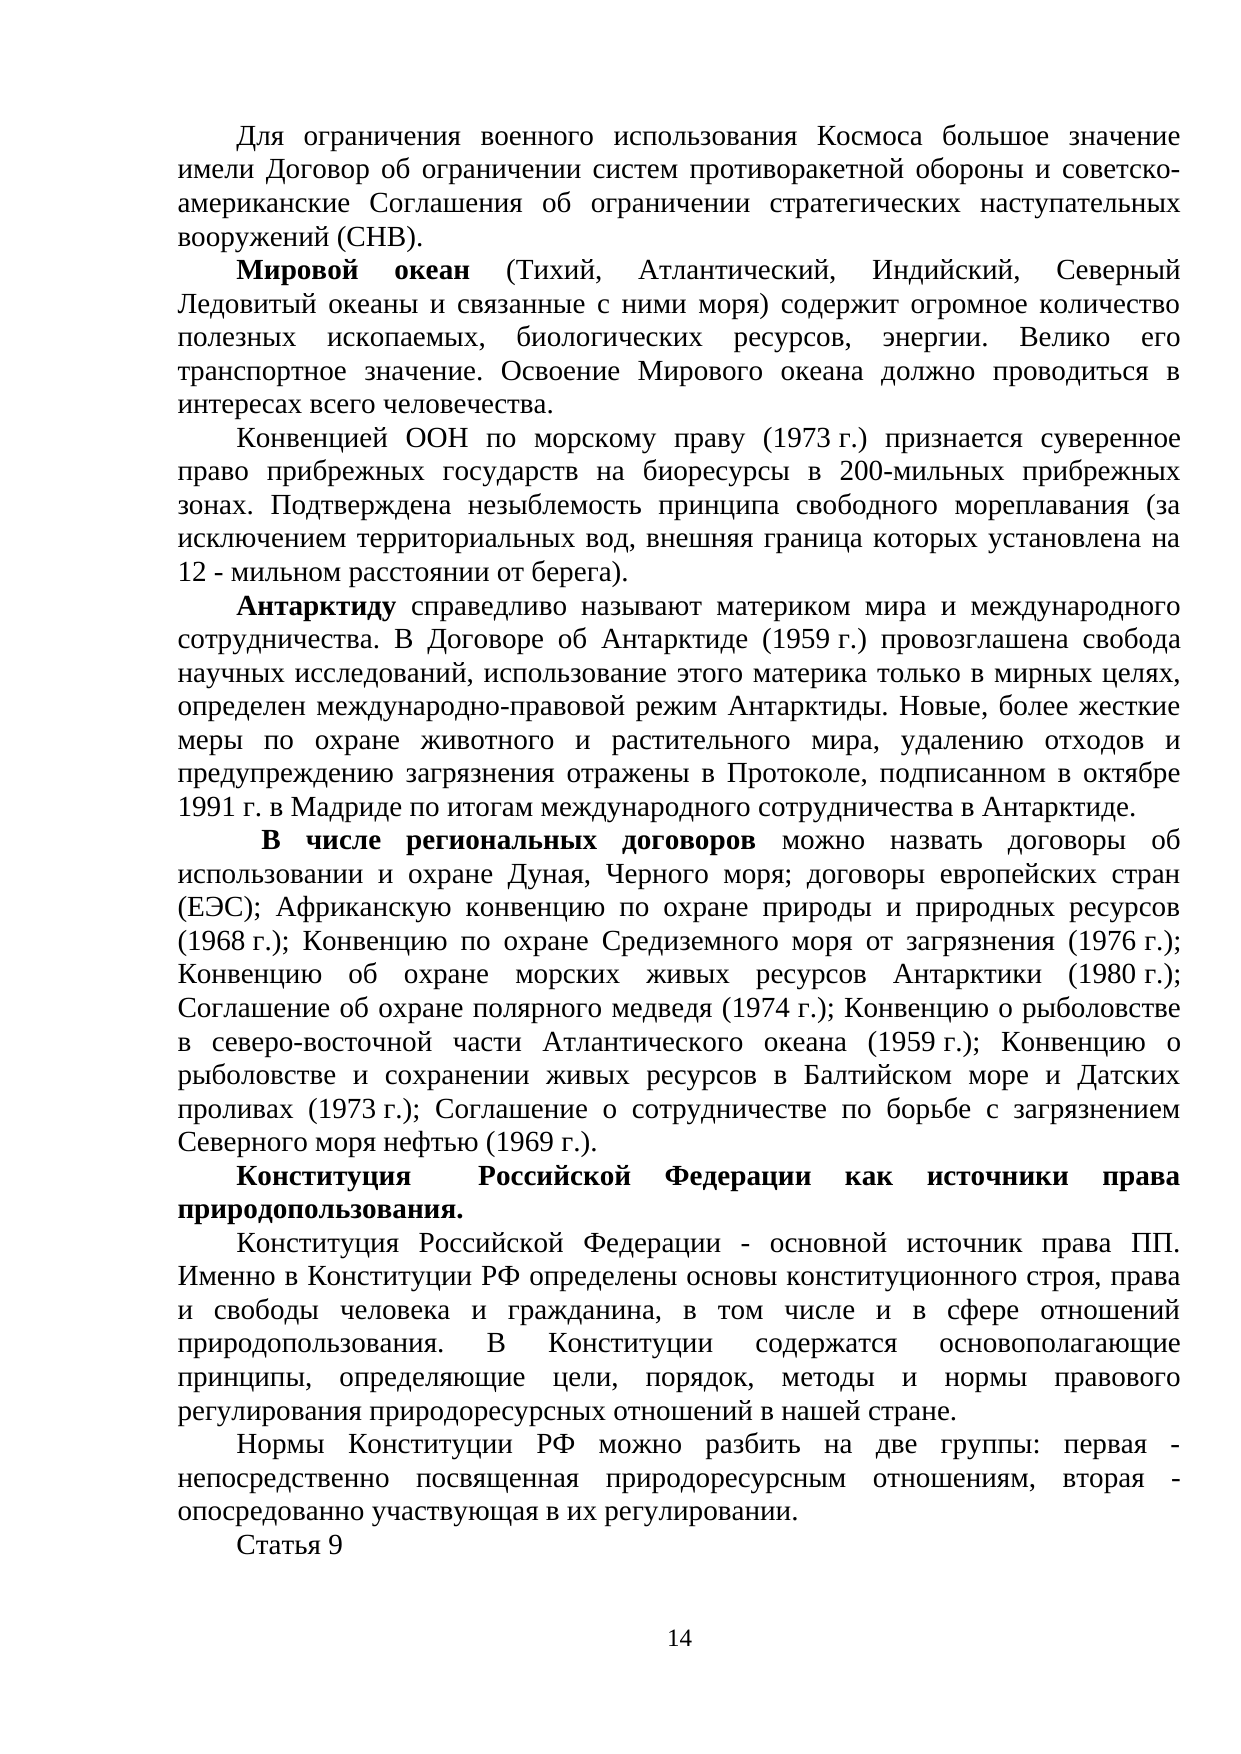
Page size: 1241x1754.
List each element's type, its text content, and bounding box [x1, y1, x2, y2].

subtitle Статья 9 [177, 1527, 1181, 1560]
text Конституция Российской Федерации как источники права природопользования. [177, 1158, 1181, 1225]
text Антарктиду справедливо называют материком мира и международного сотрудничества. В Договоре об Антарктиде (1959 г.) провозглашена свобода научных исследований, использование этого материка только в мирных целях, определен международно-правовой режим Антарктиды. Новые, более жесткие меры по охране животного и растительного мира, удалению отходов и предупреждению загрязнения отражены в Протоколе, подписанном в октябре 1991 г. в Мадриде по итогам международного сотрудничества в Антарктиде. [177, 588, 1181, 822]
text Для ограничения военного использования Космоса большое значение имели Договор об ограничении систем противоракетной обороны и советско-американские Соглашения об ограничении стратегических наступательных вооружений (СНВ). [177, 118, 1181, 252]
text В числе региональных договоров можно назвать договоры об использовании и охране Дуная, Черного моря; договоры европейских стран (ЕЭС); Африканскую конвенцию по охране природы и природных ресурсов (1968 г.); Конвенцию по охране Средиземного моря от загрязнения (1976 г.); Конвенцию об охране морских живых ресурсов Антарктики (1980 г.); Соглашение об охране полярного медведя (1974 г.); Конвенцию о рыболовстве в северо-восточной части Атлантического океана (1959 г.); Конвенцию о рыболовстве и сохранении живых ресурсов в Балтийском море и Датских проливах (1973 г.); Соглашение о сотрудничестве по борьбе с загрязнением Северного моря нефтью (1969 г.). [177, 822, 1181, 1158]
text Мировой океан (Тихий, Атлантический, Индийский, Северный Ледовитый океаны и связанные с ними моря) содержит огромное количество полезных ископаемых, биологических ресурсов, энергии. Велико его транспортное значение. Освоение Мирового океана должно проводиться в интересах всего человечества. [177, 252, 1181, 420]
text Конституция Российской Федерации - основной источник права ПП. Именно в Конституции РФ определены основы конституционного строя, права и свободы человека и гражданина, в том числе и в сфере отношений природопользования. В Конституции содержатся основополагающие принципы, определяющие цели, порядок, методы и нормы правового регулирования природоресурсных отношений в нашей стране. [177, 1225, 1181, 1426]
text Конвенцией ООН по морскому праву (1973 г.) признается суверенное право прибрежных государств на биоресурсы в 200-мильных прибрежных зонах. Подтверждена незыблемость принципа свободного мореплавания (за исключением территориальных вод, внешняя граница которых установлена на 12 - мильном расстоянии от берега). [177, 420, 1181, 588]
text Нормы Конституции РФ можно разбить на две группы: первая - непосредственно посвященная природоресурсным отношениям, вторая - опосредованно участвующая в их регулировании. [177, 1426, 1181, 1527]
